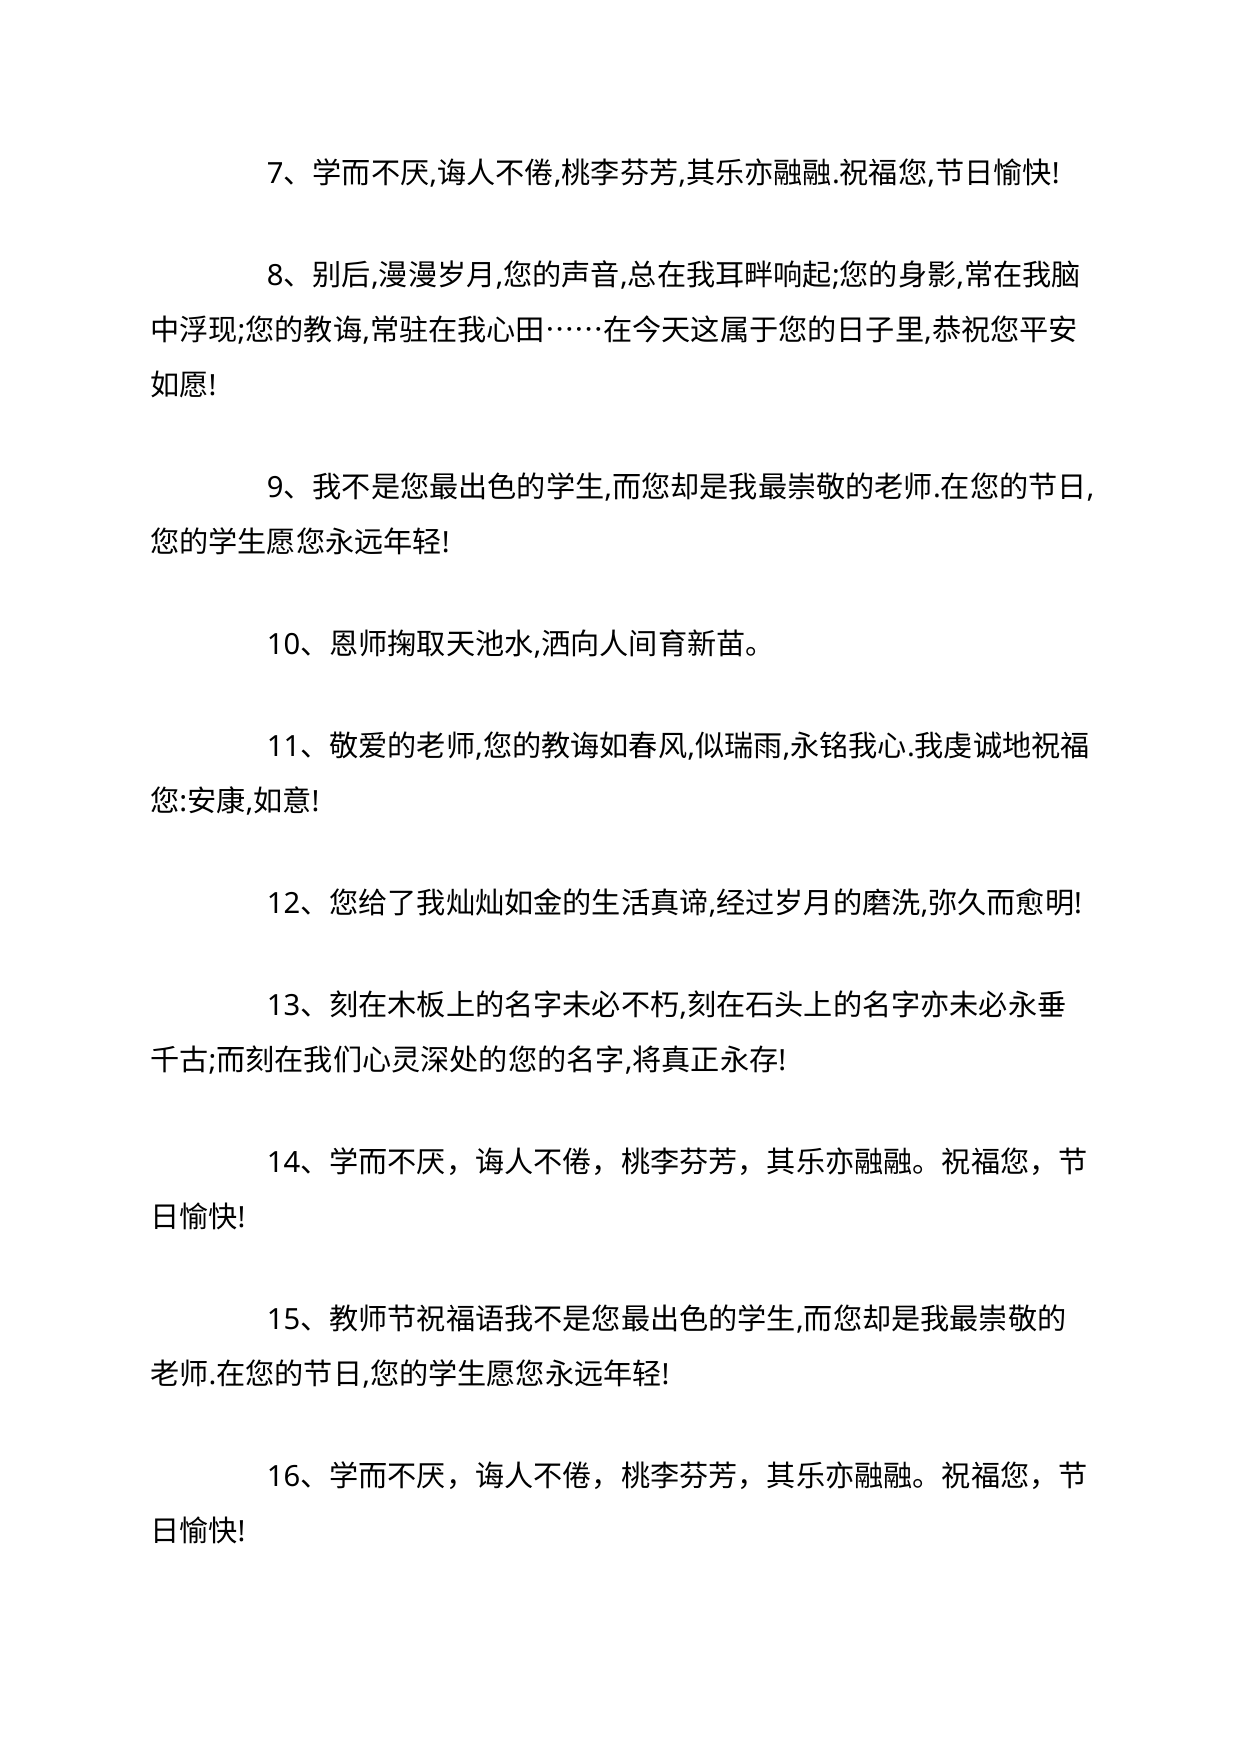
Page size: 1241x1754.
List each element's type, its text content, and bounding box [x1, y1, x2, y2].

text 13、刻在木板上的名字未必不朽,刻在石头上的名字亦未必永垂千古;而刻在我们心灵深处的您的名字,将真正永存! [150, 982, 1090, 1079]
text 7、学而不厌,诲人不倦,桃李芬芳,其乐亦融融.祝福您,节日愉快! [150, 150, 1090, 192]
text 8、别后,漫漫岁月,您的声音,总在我耳畔响起;您的身影,常在我脑中浮现;您的教诲,常驻在我心田……在今天这属于您的日子里,恭祝您平安如愿! [150, 252, 1090, 404]
text 16、学而不厌，诲人不倦，桃李芬芳，其乐亦融融。祝福您，节日愉快! [150, 1453, 1090, 1550]
text 11、敬爱的老师,您的教诲如春风,似瑞雨,永铭我心.我虔诚地祝福您:安康,如意! [150, 723, 1090, 820]
text 10、恩师掬取天池水,洒向人间育新苗。 [150, 621, 1090, 663]
text 12、您给了我灿灿如金的生活真谛,经过岁月的磨洗,弥久而愈明! [150, 880, 1090, 922]
text 9、我不是您最出色的学生,而您却是我最崇敬的老师.在您的节日,您的学生愿您永远年轻! [150, 464, 1090, 561]
text 15、教师节祝福语我不是您最出色的学生,而您却是我最崇敬的老师.在您的节日,您的学生愿您永远年轻! [150, 1296, 1090, 1393]
text 14、学而不厌，诲人不倦，桃李芬芳，其乐亦融融。祝福您，节日愉快! [150, 1139, 1090, 1236]
